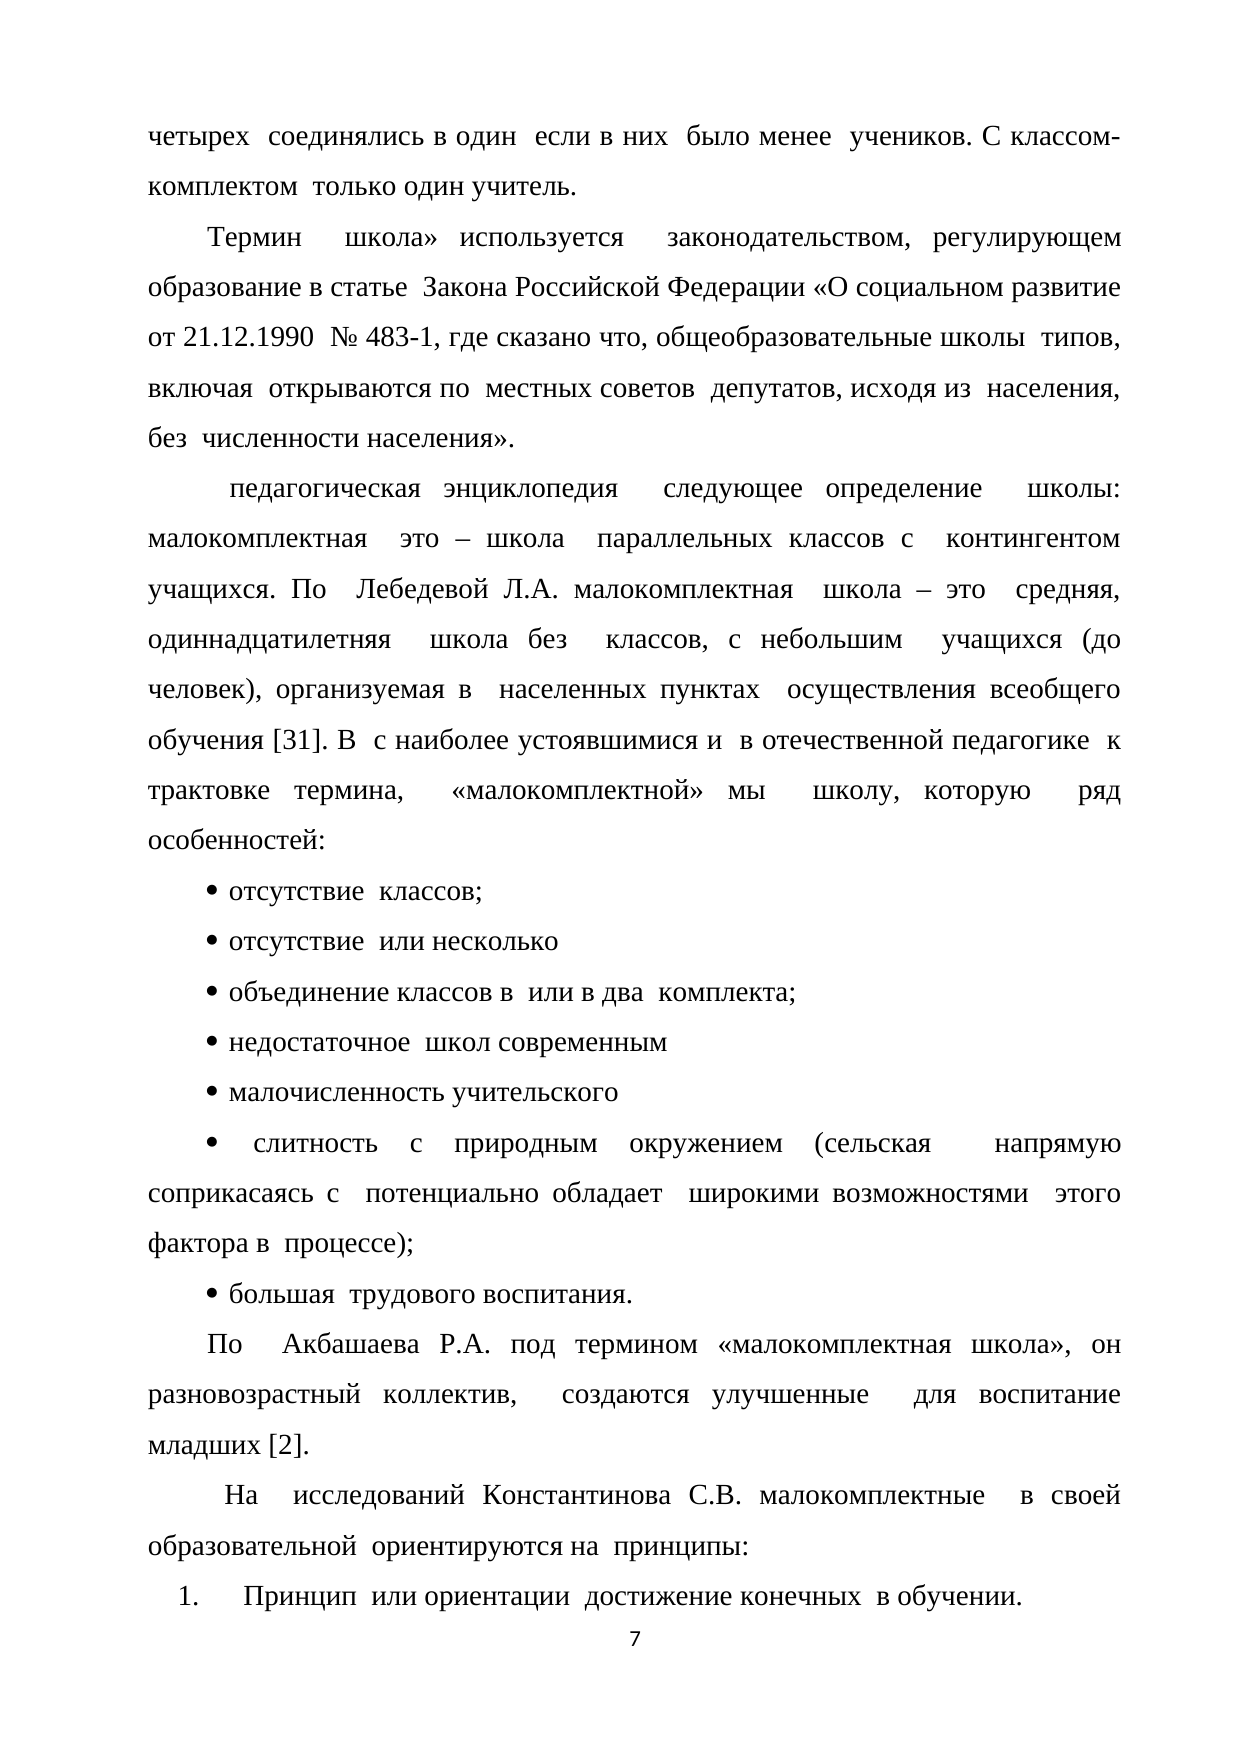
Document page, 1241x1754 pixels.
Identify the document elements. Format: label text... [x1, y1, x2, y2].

text На исследований Константинова С.В. малокомплектные в своей образовательной ориентируются на принципы: [148, 1477, 1122, 1561]
text педагогическая энциклопедия следующее определение школы: малокомплектная это – школа параллельных классов с контингентом учащихся. По Лебедевой Л.А. малокомплектная школа – это средняя, одиннадцатилетняя школа без классов, с небольшим учащихся (до человек), организуемая в населенных пунктах осуществления всеобщего обучения [31]. В с наиболее устоявшимися и в отечественной педагогике к трактовке термина, «малокомплектной» мы школу, которую ряд особенностей: [148, 470, 1122, 856]
text Термин школа» используется законодательством, регулирующем образование в статье Закона Российской Федерации «О социальном развитие от 21.12.1990 № 483-1, где сказано что, общеобразовательные школы типов, включая открываются по местных советов депутатов, исходя из населения, без численности населения». [148, 219, 1122, 453]
list недостаточное школ современным [148, 1024, 1122, 1058]
list слитность с природным окружением (сельская напрямую соприкасаясь с потенциально обладает широкими возможностями этого фактора в процессе); [148, 1125, 1122, 1259]
list малочисленность учительского [148, 1074, 1122, 1108]
list отсутствие или несколько [148, 923, 1122, 957]
text По Акбашаева Р.А. под термином «малокомплектная школа», он разновозрастный коллектив, создаются улучшенные для воспитание младших [2]. [148, 1326, 1122, 1461]
list большая трудового воспитания. [148, 1276, 1122, 1309]
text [148, 118, 1122, 202]
list Принцип или ориентации достижение конечных в обучении. [148, 1578, 1122, 1611]
list отсутствие классов; [148, 873, 1122, 906]
list объединение классов в или в два комплекта; [148, 974, 1122, 1007]
